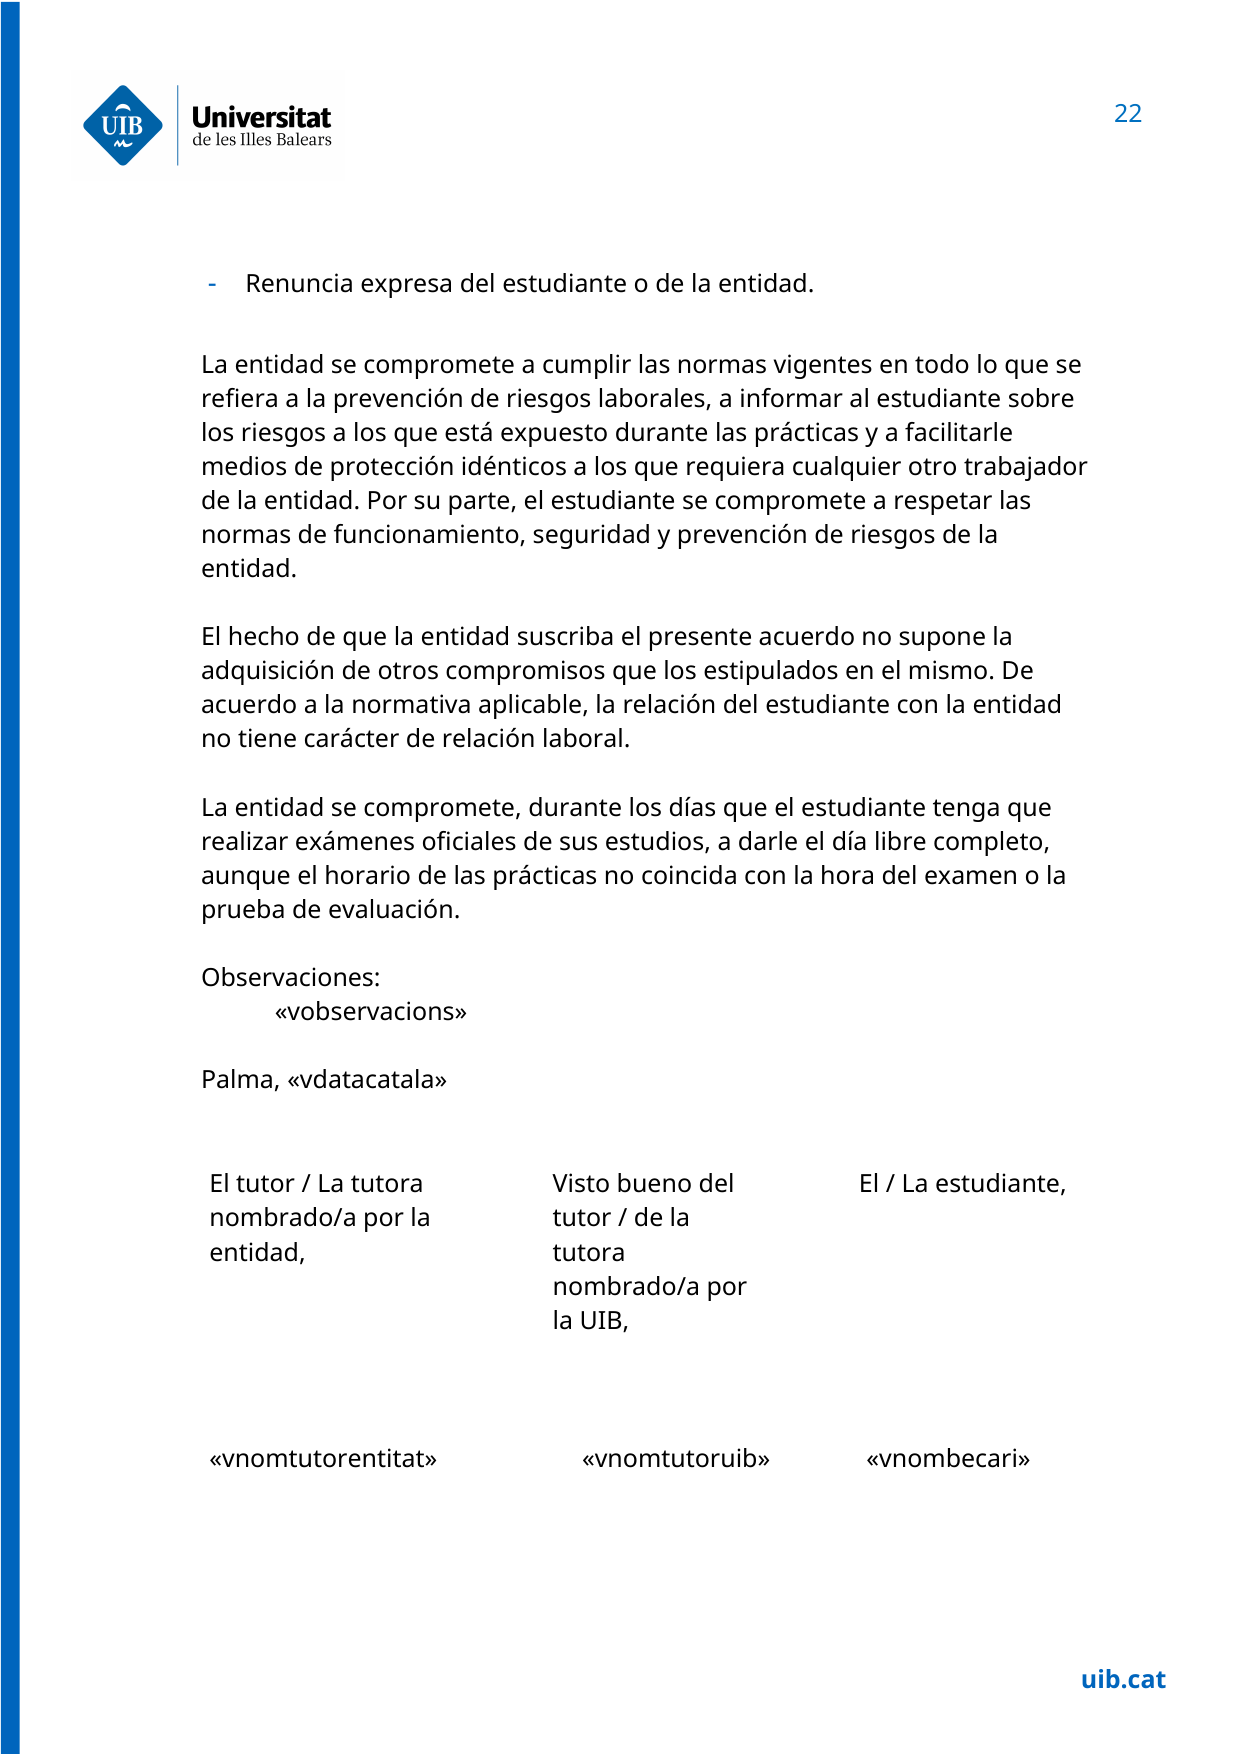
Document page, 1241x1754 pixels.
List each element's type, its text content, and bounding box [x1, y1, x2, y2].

text Palma, «vdatacatala» [201, 1062, 1092, 1096]
table_cell «vnombecari» [853, 1339, 1139, 1475]
text Observaciones: [201, 959, 1092, 994]
table_header Visto bueno del tutor / de la tutora nombrado/a por la UIB, [513, 1166, 850, 1336]
table_header El tutor / La tutora nombrado/a por la entidad, [203, 1166, 511, 1336]
picture [70, 70, 345, 181]
table_cell «vnomtutorentitat» [203, 1339, 511, 1475]
list Renuncia expresa del estudiante o de la entidad. [208, 266, 1092, 300]
text «vobservacions» [201, 994, 1092, 1028]
table_header El / La estudiante, [853, 1166, 1139, 1336]
table_cell «vnomtutoruib» [513, 1339, 850, 1475]
text La entidad se compromete, durante los días que el estudiante tenga que realizar exámenes oficiales de sus estudios, a darle el día libre completo, aunque el horario de las prácticas no coincida con la hora del examen o la prueba de evaluación. [201, 789, 1092, 926]
text La entidad se compromete a cumplir las normas vigentes en todo lo que se refiera a la prevención de riesgos laborales, a informar al estudiante sobre los riesgos a los que está expuesto durante las prácticas y a facilitarle medios de protección idénticos a los que requiera cualquier otro trabajador de la entidad. Por su parte, el estudiante se compromete a respetar las normas de funcionamiento, seguridad y prevención de riesgos de la entidad. [201, 346, 1092, 585]
text El hecho de que la entidad suscriba el presente acuerdo no supone la adquisición de otros compromisos que los estipulados en el mismo. De acuerdo a la normativa aplicable, la relación del estudiante con la entidad no tiene carácter de relación laboral. [201, 619, 1092, 755]
